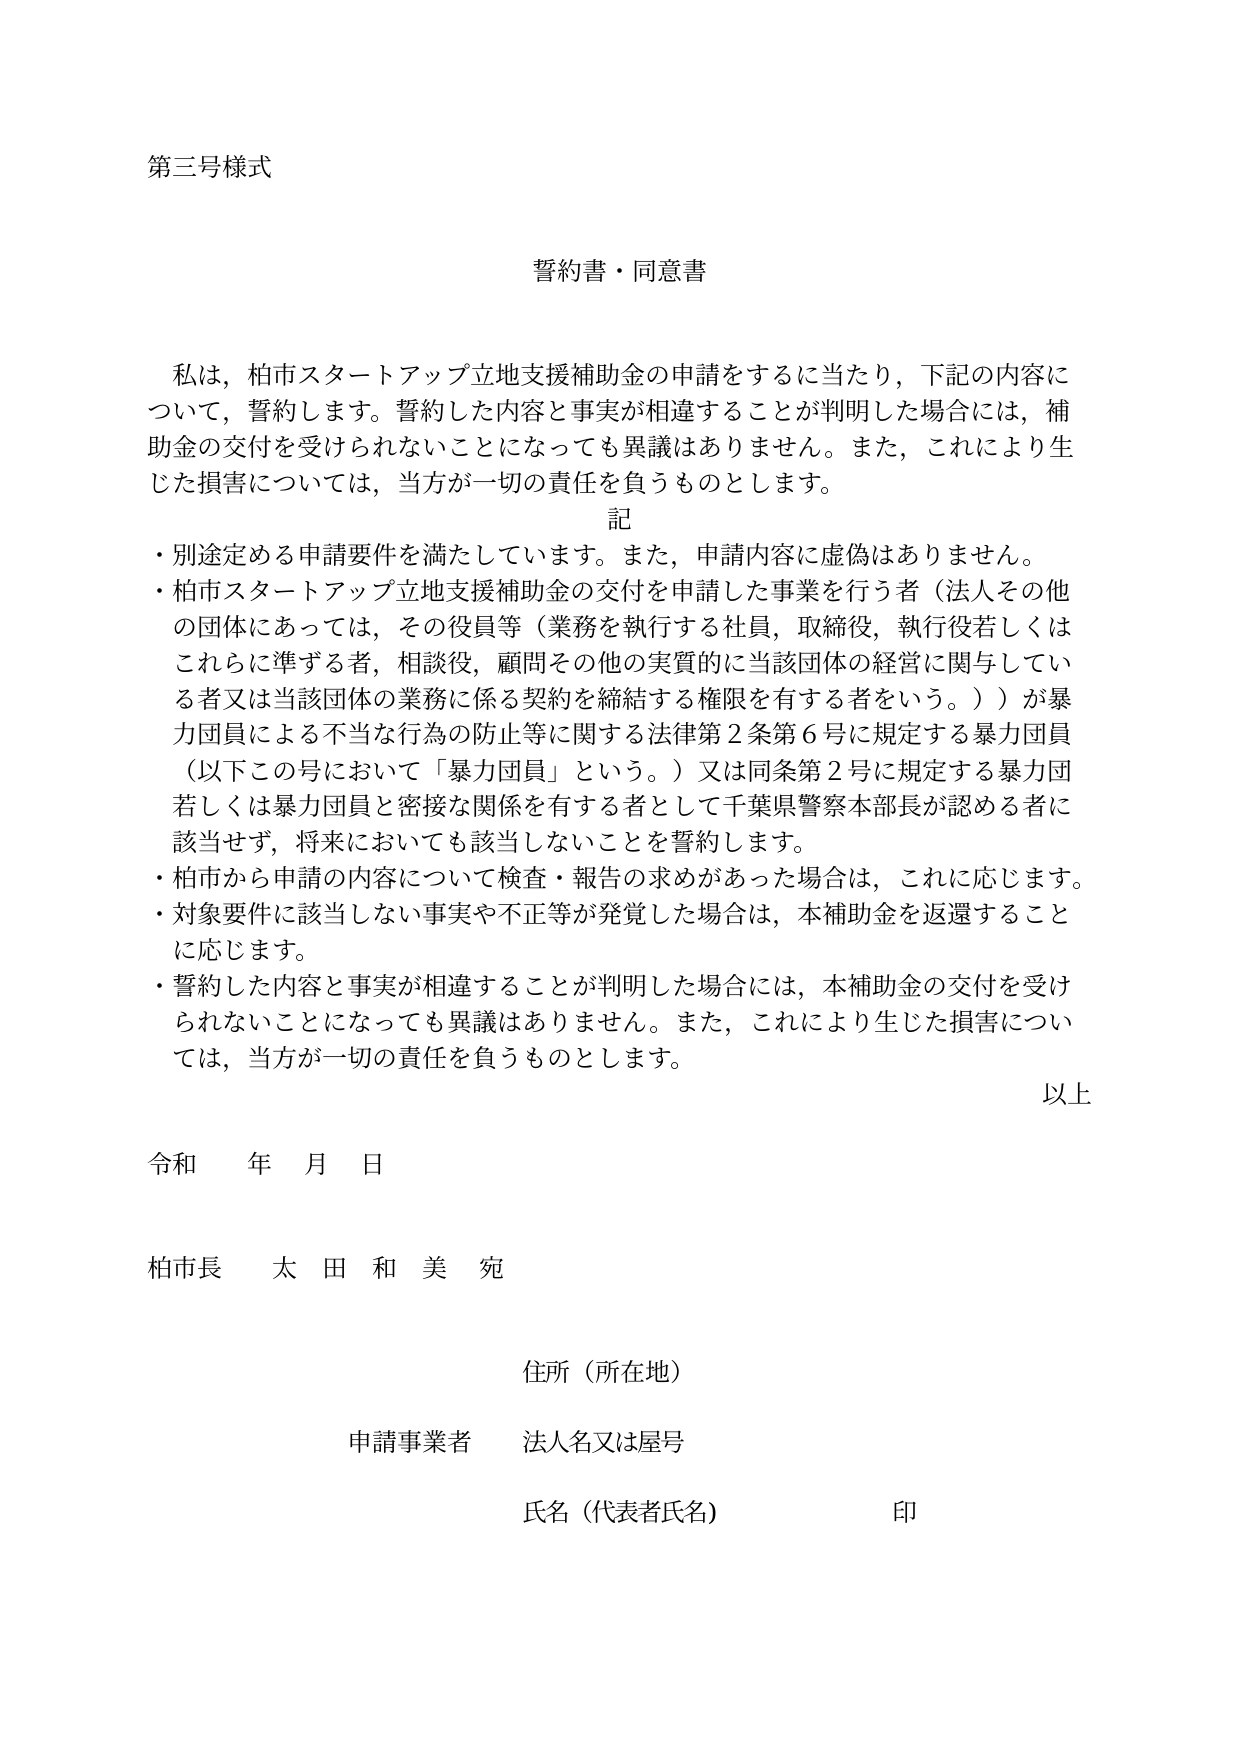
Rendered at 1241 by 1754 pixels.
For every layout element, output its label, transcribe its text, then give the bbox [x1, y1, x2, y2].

text 柏市長 太 田 和 美 宛 [148, 1249, 1092, 1284]
text ・対象要件に該当しない事実や不正等が発覚した場合は，本補助金を返還することに応じます。 [148, 895, 1092, 967]
text 誓約書・同意書 [148, 252, 1092, 288]
text ・柏市スタートアップ立地支援補助金の交付を申請した事業を行う者（法人その他の団体にあっては，その役員等（業務を執行する社員，取締役，執行役若しくはこれらに準ずる者，相談役，顧問その他の実質的に当該団体の経営に関与している者又は当該団体の業務に係る契約を締結する権限を有する者をいう。））が暴力団員による不当な行為の防止等に関する法律第２条第６号に規定する暴力団員（以下この号において「暴力団員」という。）又は同条第２号に規定する暴力団若しくは暴力団員と密接な関係を有する者として千葉県警察本部長が認める者に該当せず，将来においても該当しないことを誓約します。 [148, 571, 1092, 859]
text 氏名（代表者氏名) 印 [148, 1493, 1092, 1529]
text 第三号様式 [148, 148, 1092, 184]
text 住所（所在地） [148, 1353, 1093, 1389]
text ・誓約した内容と事実が相違することが判明した場合には，本補助金の交付を受けられないことになっても異議はありません。また，これにより生じた損害については，当方が一切の責任を負うものとします。 [148, 967, 1092, 1074]
text 以上 [148, 1074, 1092, 1111]
text 令和 年 月 日 [148, 1144, 1092, 1181]
text ・柏市から申請の内容について検査・報告の求めがあった場合は，これに応じます。 [148, 859, 1092, 895]
text 私は，柏市スタートアップ立地支援補助金の申請をするに当たり，下記の内容について，誓約します。誓約した内容と事実が相違することが判明した場合には，補助金の交付を受けられないことになっても異議はありません。また，これにより生じた損害については，当方が一切の責任を負うものとします。 [148, 356, 1092, 499]
text 申請事業者 法人名又は屋号 [148, 1423, 1093, 1459]
text 記 [148, 499, 1092, 536]
text ・別途定める申請要件を満たしています。また，申請内容に虚偽はありません。 [148, 536, 1092, 571]
